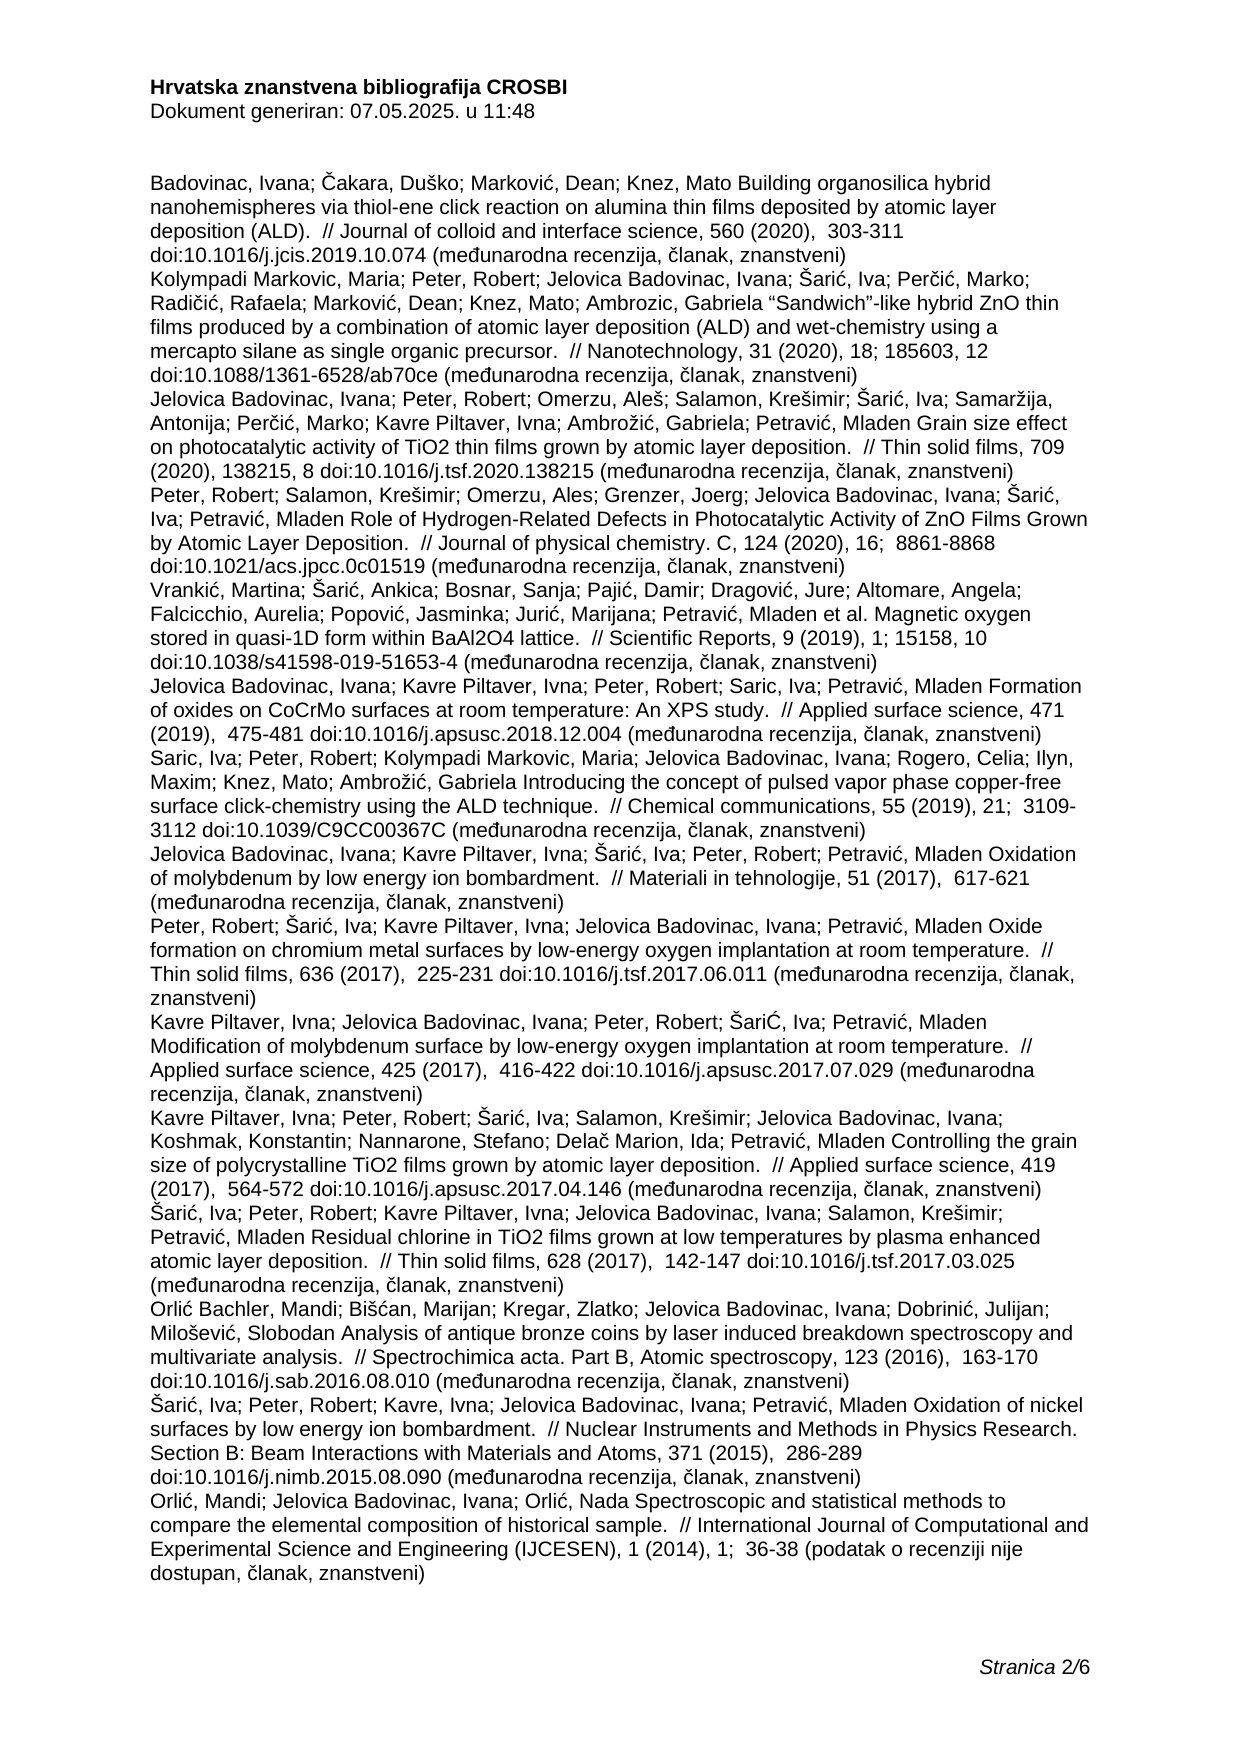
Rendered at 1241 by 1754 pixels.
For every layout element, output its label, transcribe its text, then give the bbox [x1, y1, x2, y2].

text Peter, Robert; Salamon, Krešimir; Omerzu, Ales; Grenzer, Joerg; Jelovica Badovinac, Ivana; Šarić, Iva; Petravić, Mladen [150, 482, 1090, 578]
text Kavre Piltaver, Ivna; Jelovica Badovinac, Ivana; Peter, Robert; ŠariĆ, Iva; Petravić, Mladen [150, 1009, 1090, 1105]
text Jelovica Badovinac, Ivana; Kavre Piltaver, Ivna; Peter, Robert; Saric, Iva; Petravić, Mladen [150, 674, 1090, 746]
text Orlić, Mandi; Jelovica Badovinac, Ivana; Orlić, Nada [150, 1489, 1090, 1584]
text Jelovica Badovinac, Ivana; Peter, Robert; Omerzu, Aleš; Salamon, Krešimir; Šarić, Iva; Samaržija, Antonija; Perčić, Marko; Kavre Piltaver, Ivna; Ambrožić, Gabriela; Petravić, Mladen [150, 387, 1090, 482]
text Šarić, Iva; Peter, Robert; Kavre Piltaver, Ivna; Jelovica Badovinac, Ivana; Salamon, Krešimir; Petravić, Mladen [150, 1201, 1090, 1297]
text Kolympadi Markovic, Maria; Peter, Robert; Jelovica Badovinac, Ivana; Šarić, Iva; Perčić, Marko; Radičić, Rafaela; Marković, Dean; Knez, Mato; Ambrozic, Gabriela [150, 267, 1090, 387]
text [150, 171, 1090, 267]
text Šarić, Iva; Peter, Robert; Kavre, Ivna; Jelovica Badovinac, Ivana; Petravić, Mladen [150, 1393, 1090, 1489]
text Peter, Robert; Šarić, Iva; Kavre Piltaver, Ivna; Jelovica Badovinac, Ivana; Petravić, Mladen [150, 914, 1090, 1009]
text Orlić Bachler, Mandi; Bišćan, Marijan; Kregar, Zlatko; Jelovica Badovinac, Ivana; Dobrinić, Julijan; Milošević, Slobodan [150, 1297, 1090, 1393]
text Saric, Iva; Peter, Robert; Kolympadi Markovic, Maria; Jelovica Badovinac, Ivana; Rogero, Celia; Ilyn, Maxim; Knez, Mato; Ambrožić, Gabriela [150, 746, 1090, 842]
text Kavre Piltaver, Ivna; Peter, Robert; Šarić, Iva; Salamon, Krešimir; Jelovica Badovinac, Ivana; Koshmak, Konstantin; Nannarone, Stefano; Delač Marion, Ida; Petravić, Mladen [150, 1105, 1090, 1201]
text Vrankić, Martina; Šarić, Ankica; Bosnar, Sanja; Pajić, Damir; Dragović, Jure; Altomare, Angela; Falcicchio, Aurelia; Popović, Jasminka; Jurić, Marijana; Petravić, Mladen et al. [150, 578, 1090, 674]
text Jelovica Badovinac, Ivana; Kavre Piltaver, Ivna; Šarić, Iva; Peter, Robert; Petravić, Mladen [150, 842, 1090, 914]
